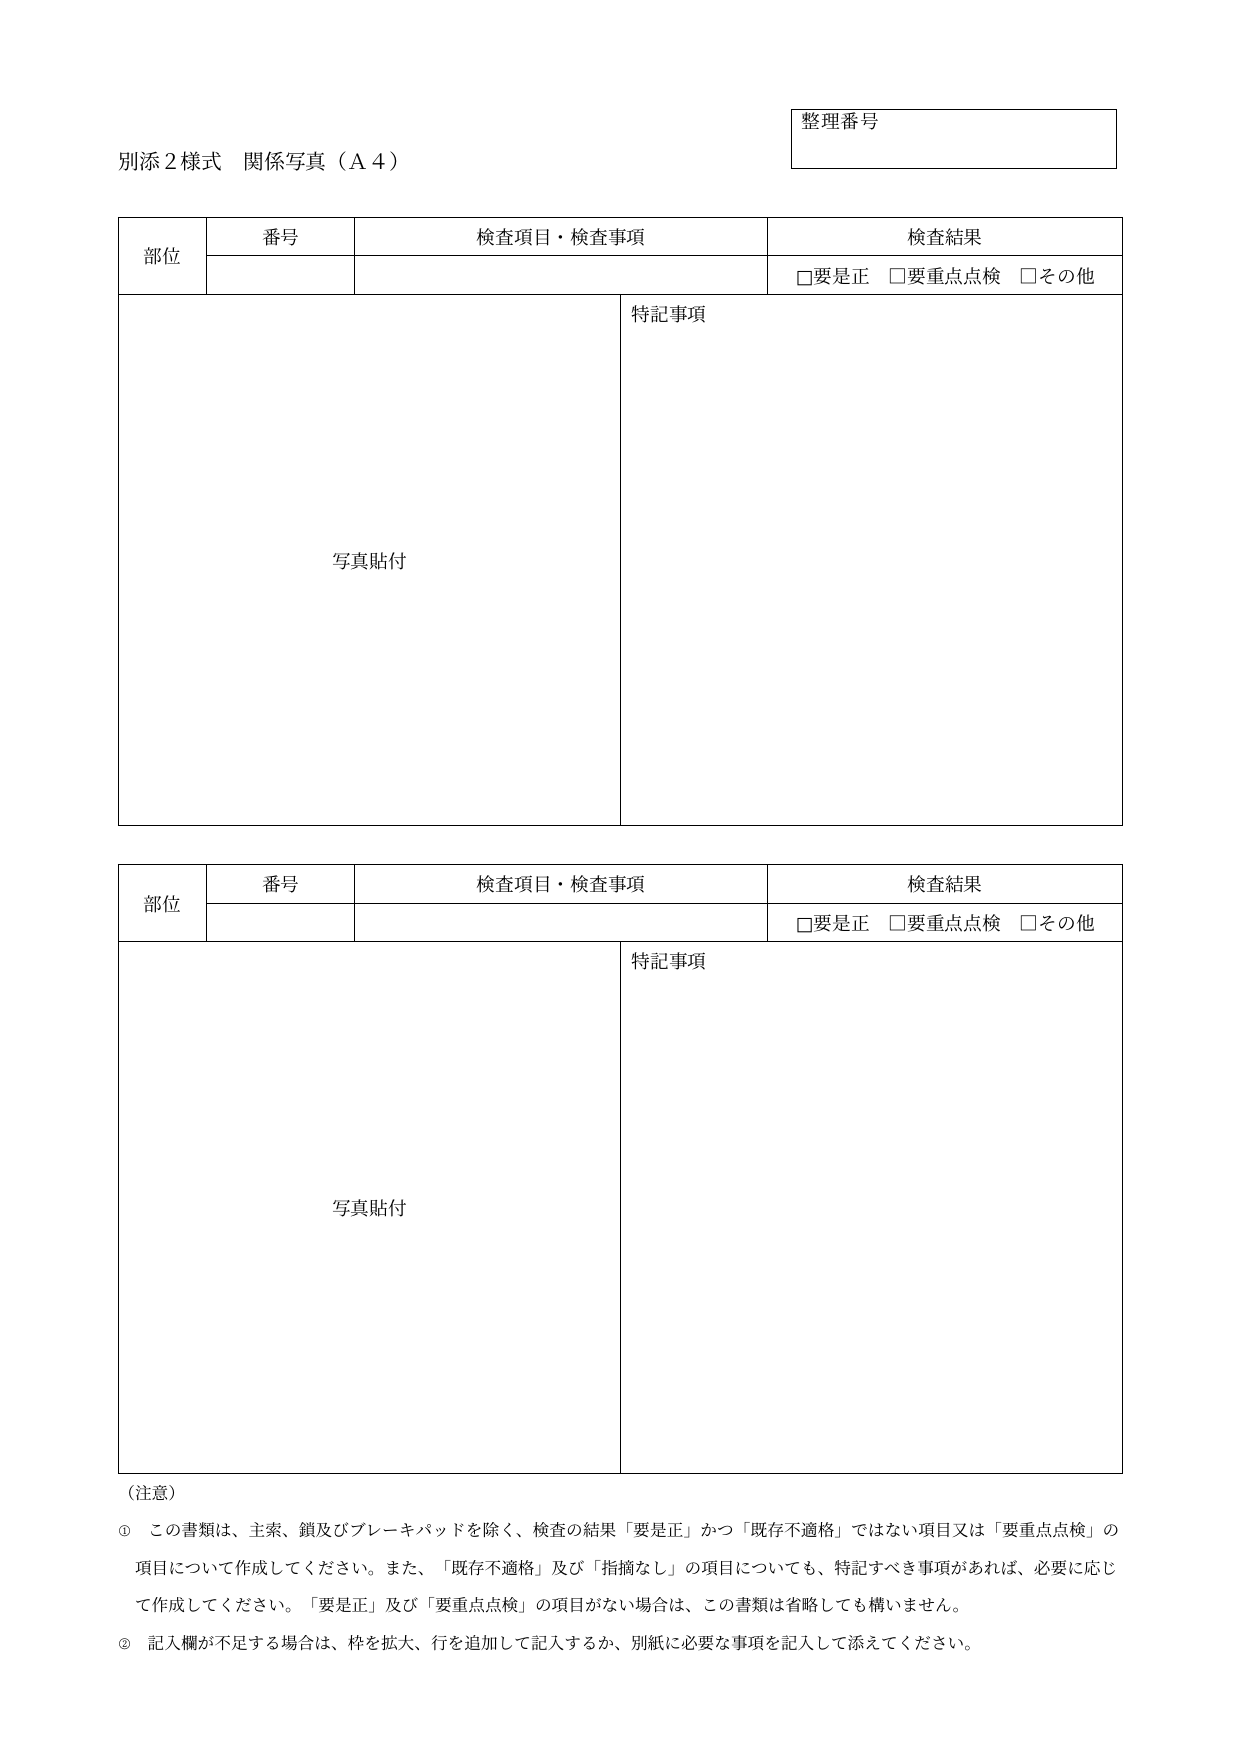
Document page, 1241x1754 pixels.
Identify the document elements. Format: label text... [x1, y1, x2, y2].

table_cell [355, 904, 767, 941]
text （注意） [118, 1474, 1122, 1511]
table_header 検査項目・検査事項 [355, 218, 767, 255]
table_cell 特記事項 [621, 942, 1122, 1472]
table_cell [207, 904, 354, 941]
table_header 部位 [119, 865, 206, 941]
text 別添２様式 関係写真（Ａ４） [118, 142, 1122, 179]
table_header 検査結果 [768, 865, 1122, 902]
table_cell □要是正 □要重点点検 □その他 [768, 256, 1122, 294]
table_header 部位 [119, 218, 206, 294]
table_cell 写真貼付 [119, 295, 620, 825]
table_header 検査結果 [768, 218, 1122, 255]
table_cell 写真貼付 [119, 942, 620, 1472]
table_cell [207, 256, 354, 294]
table_header 整理番号 [792, 110, 1116, 168]
table_header 番号 [207, 218, 354, 255]
table_header 番号 [207, 865, 354, 902]
text ① この書類は、主索、鎖及びブレーキパッドを除く、検査の結果「要是正」かつ「既存不適格」ではない項目又は「要重点点検」の項目について作成してください。また、「既存不適格」及び「指摘なし」の項目についても、特記すべき事項があれば、必要に応じて作成してください。「要是正」及び「要重点点検」の項目がない場合は、この書類は省略しても構いません。 [118, 1511, 1122, 1623]
text ② 記入欄が不足する場合は、枠を拡大、行を追加して記入するか、別紙に必要な事項を記入して添えてください。 [118, 1623, 1122, 1661]
table_cell [355, 256, 767, 294]
table_cell □要是正 □要重点点検 □その他 [768, 904, 1122, 941]
table_cell 特記事項 [621, 295, 1122, 825]
table_header 検査項目・検査事項 [355, 865, 767, 902]
